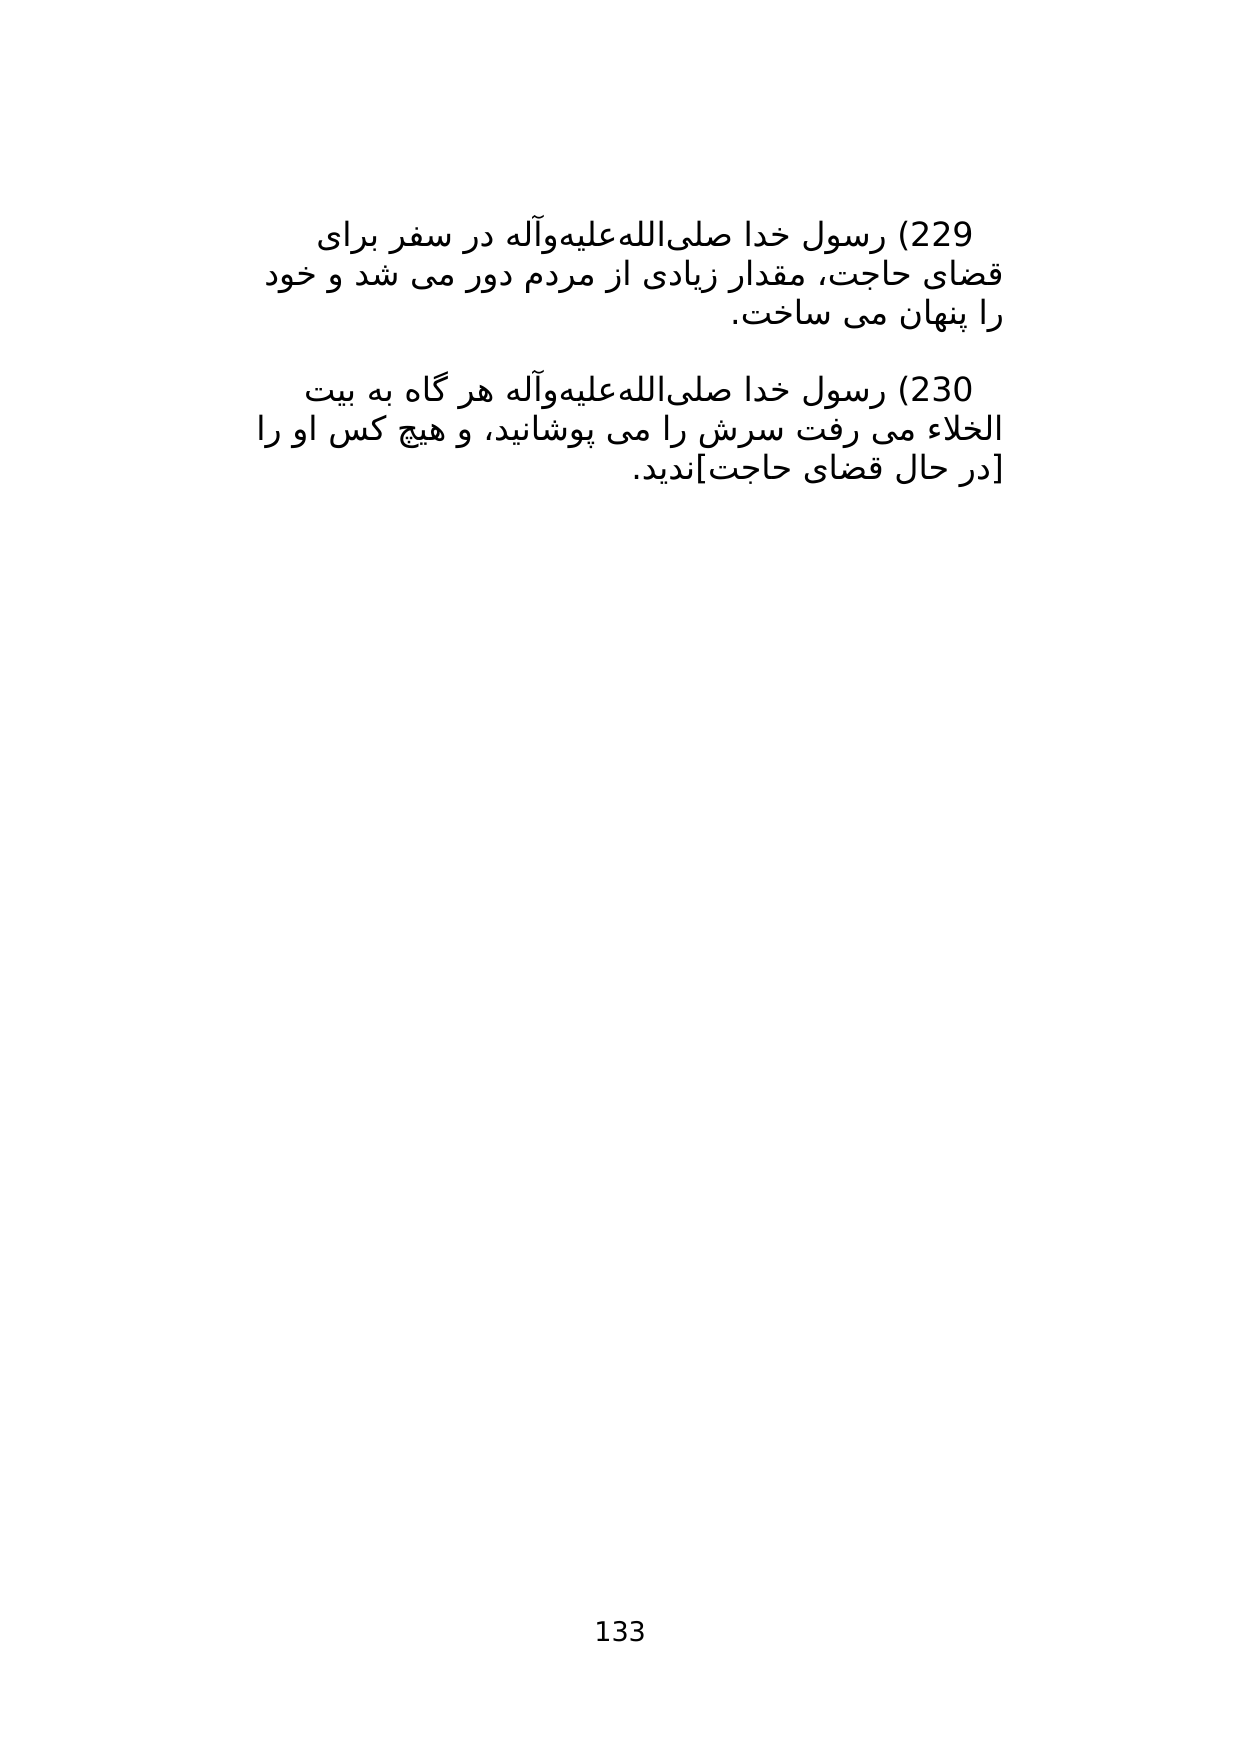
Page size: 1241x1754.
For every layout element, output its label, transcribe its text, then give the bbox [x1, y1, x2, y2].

text 229) رسول خدا صلى‌الله‌عليه‌وآله در سفر برای قضای حاجت، مقدار زیادی از مردم دور می شد و خود را پنهان می ساخت. [236, 216, 1004, 332]
text 230) رسول خدا صلى‌الله‌عليه‌وآله هر گاه به بیت الخلاء می رفت سرش را می پوشانید، و هیچ کس او را [در حال قضای حاجت]ندید. [236, 370, 1004, 487]
